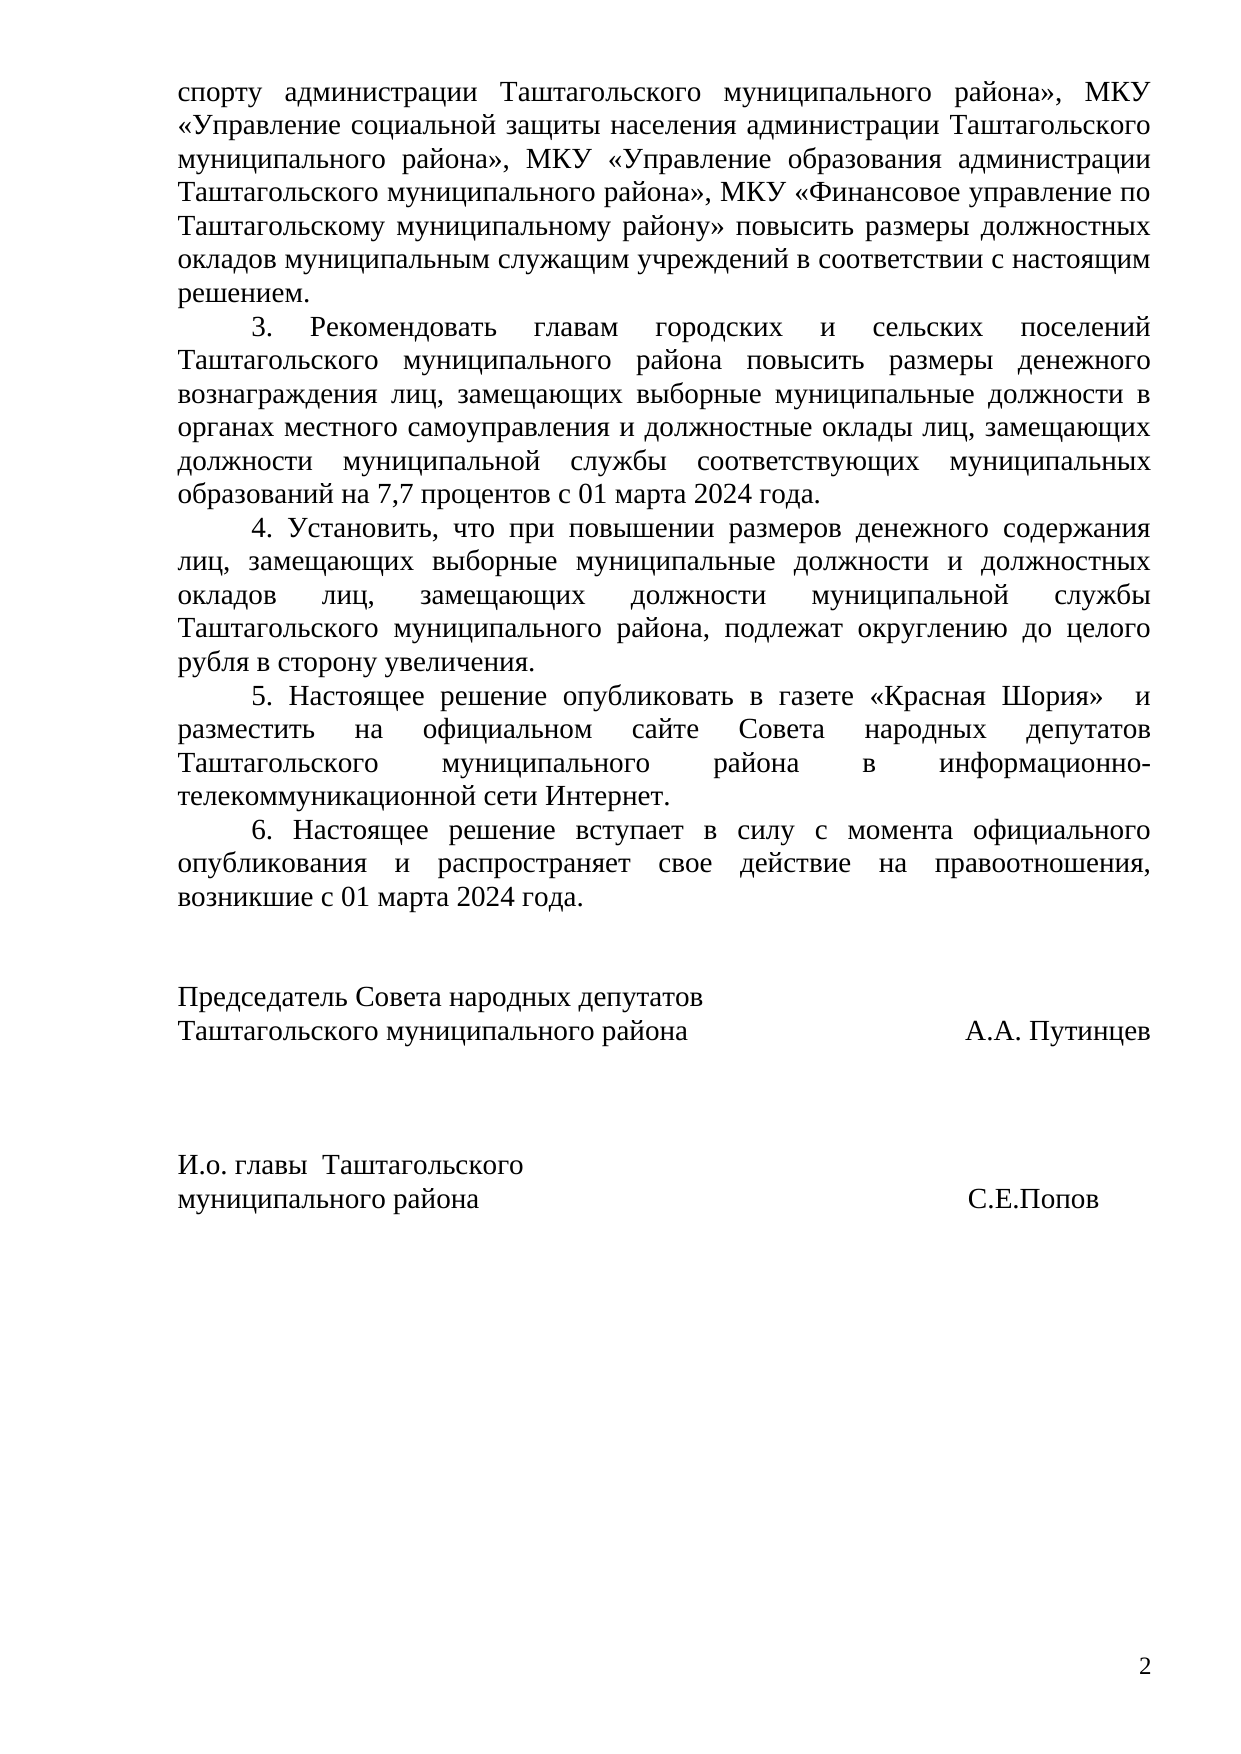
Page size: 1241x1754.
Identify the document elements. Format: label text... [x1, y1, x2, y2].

text И.о. главы Таштагольского [177, 1147, 1152, 1181]
text 5. Настоящее решение опубликовать в газете «Красная Шория» и разместить на официальном сайте Совета народных депутатов Таштагольского муниципального района в информационно-телекоммуникационной сети Интернет. [177, 678, 1152, 812]
text Таштагольского муниципального района А.А. Путинцев [177, 1013, 1152, 1047]
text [177, 74, 1152, 309]
title 3. Рекомендовать главам городских и сельских поселений Таштагольского муниципального района повысить размеры денежного вознаграждения лиц, замещающих выборные муниципальные должности в органах местного самоуправления и должностные оклады лиц, замещающих должности муниципальной службы соответствующих муниципальных образований на 7,7 процентов с 01 марта 2024 года. [177, 309, 1152, 510]
title 4. Установить, что при повышении размеров денежного содержания лиц, замещающих выборные муниципальные должности и должностных окладов лиц, замещающих должности муниципальной службы Таштагольского муниципального района, подлежат округлению до целого рубля в сторону увеличения. [177, 510, 1152, 678]
text муниципального района С.Е.Попов [177, 1181, 1152, 1214]
text Председатель Совета народных депутатов [177, 979, 1152, 1013]
text 6. Настоящее решение вступает в силу с момента официального опубликования и распространяет свое действие на правоотношения, возникшие с 01 марта 2024 года. [177, 812, 1152, 912]
